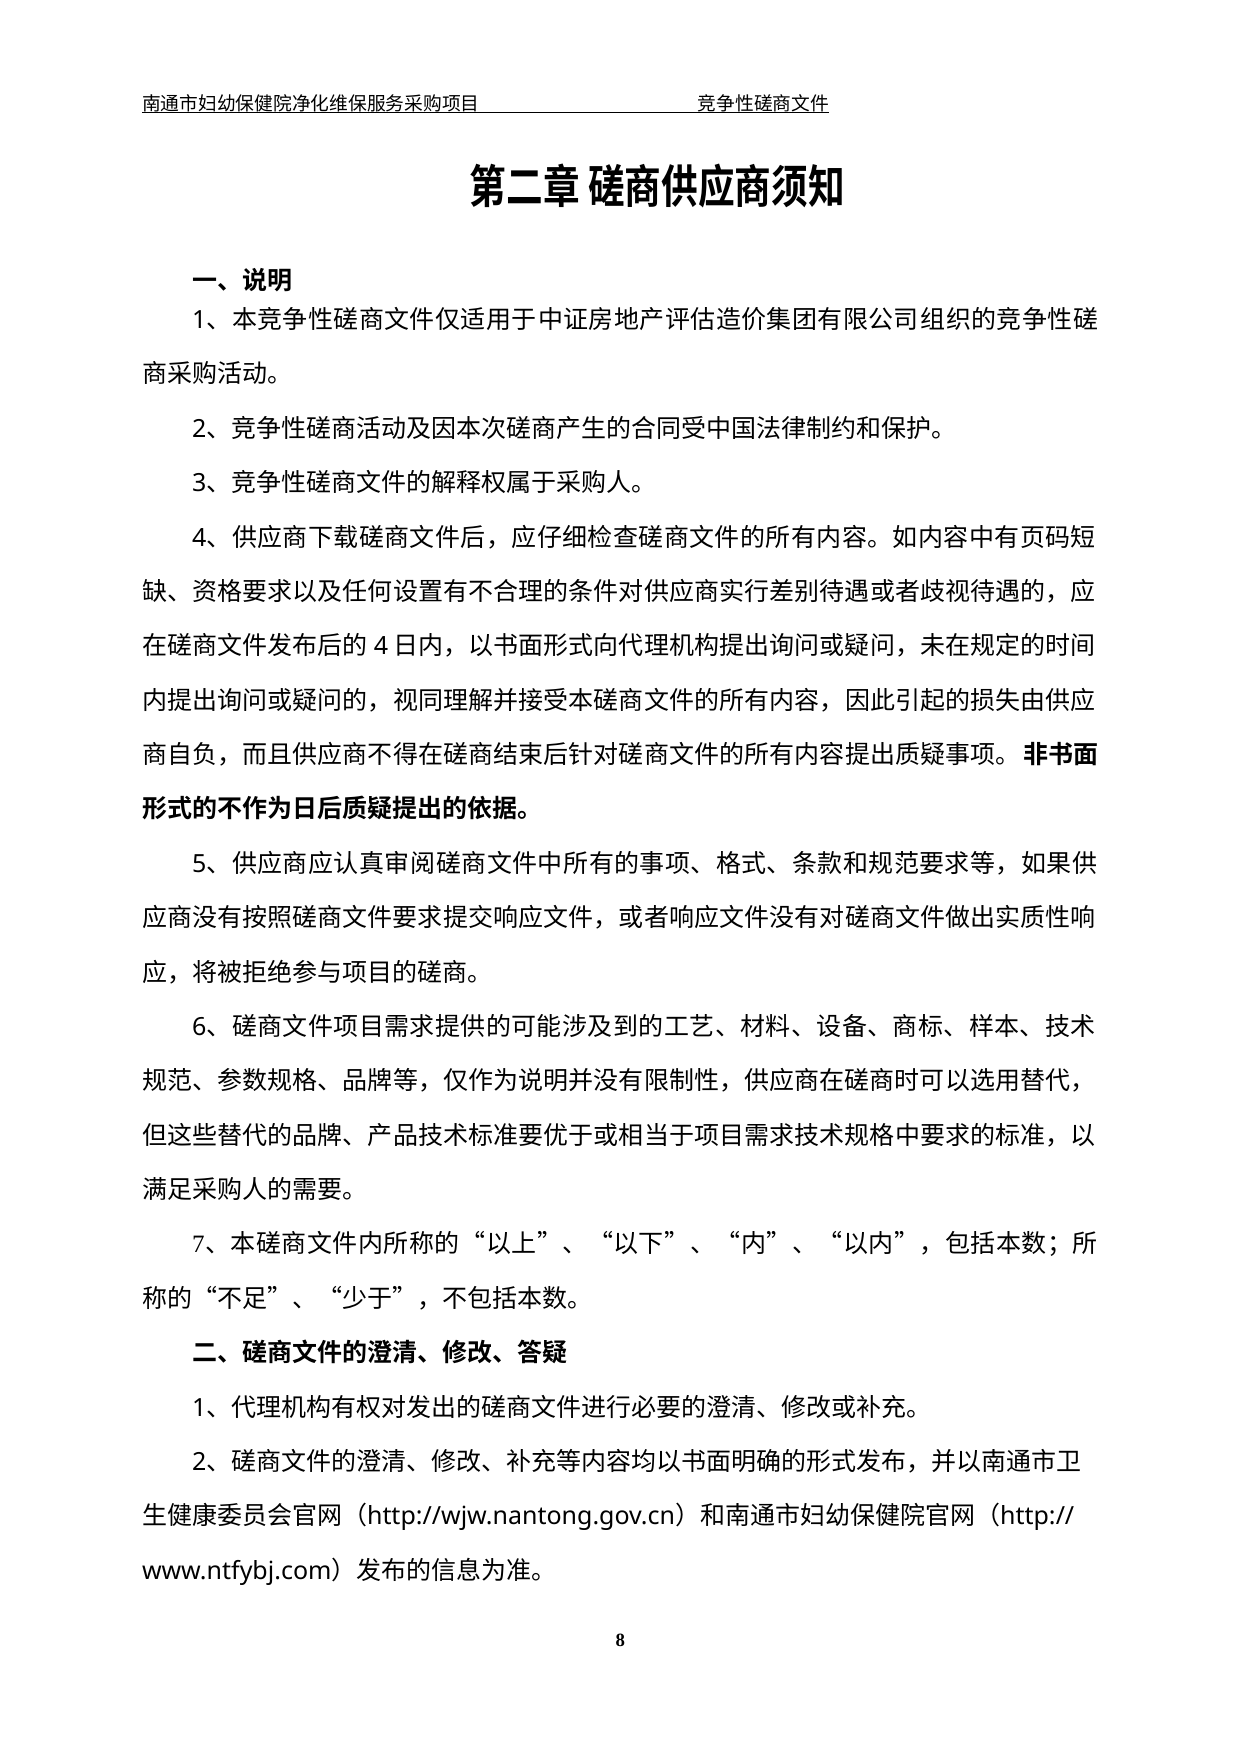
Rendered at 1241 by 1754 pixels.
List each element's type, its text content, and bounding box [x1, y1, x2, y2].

text 1、本竞争性磋商文件仅适用于中证房地产评估造价集团有限公司组织的竞争性磋商采购活动。 [142, 299, 1098, 390]
text 6、磋商文件项目需求提供的可能涉及到的工艺、材料、设备、商标、样本、技术规范、参数规格、品牌等，仅作为说明并没有限制性，供应商在磋商时可以选用替代，但这些替代的品牌、产品技术标准要优于或相当于项目需求技术规格中要求的标准，以满足采购人的需要。 [142, 1006, 1098, 1206]
text 5、供应商应认真审阅磋商文件中所有的事项、格式、条款和规范要求等，如果供应商没有按照磋商文件要求提交响应文件，或者响应文件没有对磋商文件做出实质性响应，将被拒绝参与项目的磋商。 [142, 843, 1098, 988]
text 2、竞争性磋商活动及因本次磋商产生的合同受中国法律制约和保护。 [142, 408, 1098, 444]
text 一、说明 [142, 249, 1098, 299]
text 1、代理机构有权对发出的磋商文件进行必要的澄清、修改或补充。 [142, 1387, 1098, 1423]
text 第二章 磋商供应商须知 [142, 150, 1098, 216]
text 3、竞争性磋商文件的解释权属于采购人。 [142, 463, 1098, 499]
text 7、本磋商文件内所称的“以上”、“以下”、“内”、“以内”，包括本数；所称的“不足”、“少于”，不包括本数。 [142, 1224, 1098, 1314]
text 2、磋商文件的澄清、修改、补充等内容均以书面明确的形式发布，并以南通市卫生健康委员会官网（http://wjw.nantong.gov.cn）和南通市妇幼保健院官网（http://www.ntfybj.com）发布的信息为准。 [142, 1441, 1098, 1586]
text 4、供应商下载磋商文件后，应仔细检查磋商文件的所有内容。如内容中有页码短缺、资格要求以及任何设置有不合理的条件对供应商实行差别待遇或者歧视待遇的，应在磋商文件发布后的4日内，以书面形式向代理机构提出询问或疑问，未在规定的时间内提出询问或疑问的，视同理解并接受本磋商文件的所有内容，因此引起的损失由供应商自负，而且供应商不得在磋商结束后针对磋商文件的所有内容提出质疑事项。非书面形式的不作为日后质疑提出的依据。 [142, 517, 1098, 825]
text 二、磋商文件的澄清、修改、答疑 [142, 1333, 1098, 1369]
